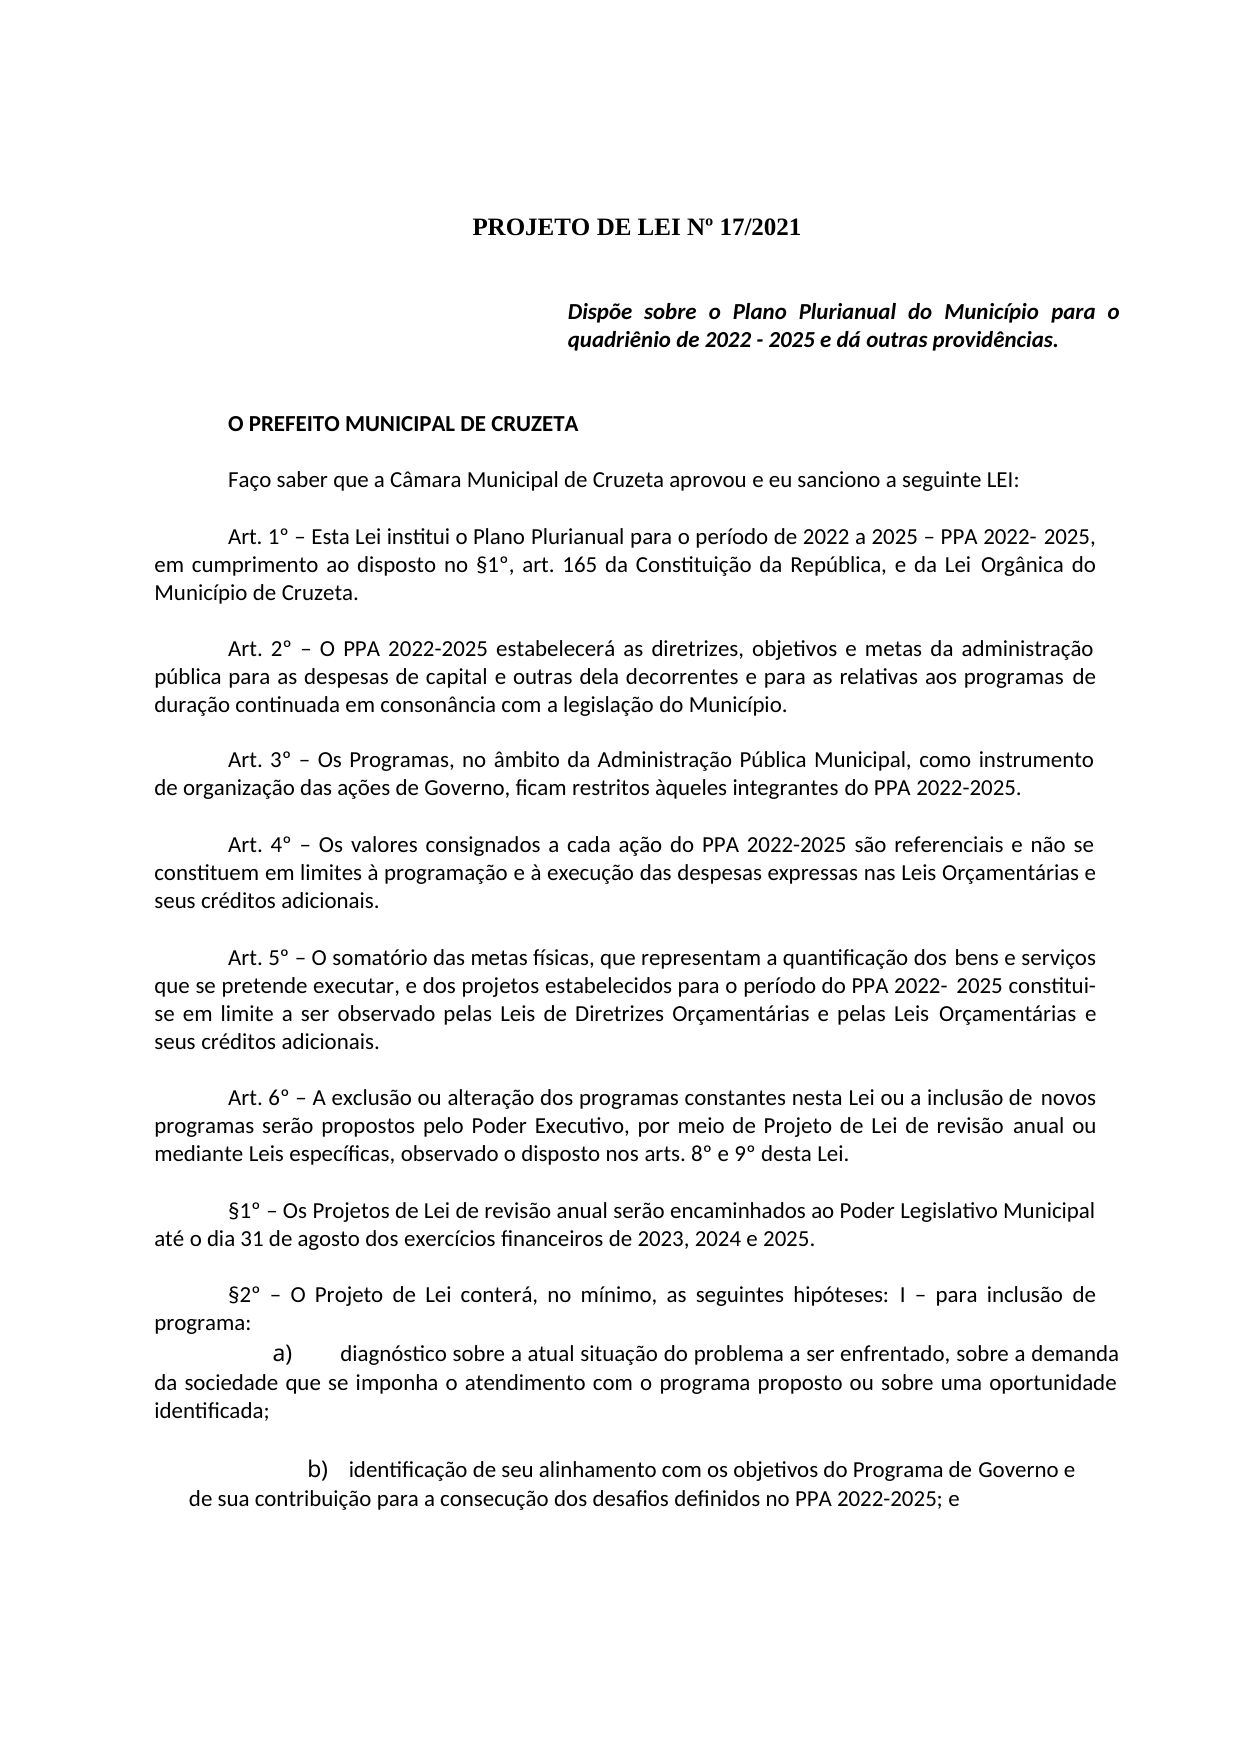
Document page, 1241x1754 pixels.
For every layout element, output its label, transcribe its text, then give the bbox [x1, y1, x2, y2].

list identificação de seu alinhamento com os objetivos do Programa de Governo e de sua contribuição para a consecução dos desafios definidos no PPA 2022-2025; e [189, 1453, 1096, 1512]
text Art. 1º – Esta Lei institui o Plano Plurianual para o período de 2022 a 2025 – PPA 2022- 2025, em cumprimento ao disposto no §1º, art. 165 da Constituição da República, e da Lei Orgânica do Município de Cruzeta. [154, 522, 1096, 606]
text Art. 2º – O PPA 2022-2025 estabelecerá as diretrizes, objetivos e metas da administração pública para as despesas de capital e outras dela decorrentes e para as relativas aos programas de duração continuada em consonância com a legislação do Município. [154, 634, 1096, 718]
text Dispõe sobre o Plano Plurianual do Município para o quadriênio de 2022 - 2025 e dá outras providências. [568, 297, 1119, 353]
text Art. 4º – Os valores consignados a cada ação do PPA 2022-2025 são referenciais e não se constituem em limites à programação e à execução das despesas expressas nas Leis Orçamentárias e seus créditos adicionais. [154, 830, 1096, 914]
text O PREFEITO MUNICIPAL DE CRUZETA [154, 409, 1119, 437]
text §2º – O Projeto de Lei conterá, no mínimo, as seguintes hipóteses: I – para inclusão de programa: [154, 1280, 1096, 1336]
text Faço saber que a Câmara Municipal de Cruzeta aprovou e eu sanciono a seguinte LEI: [154, 465, 1119, 493]
text §1º – Os Projetos de Lei de revisão anual serão encaminhados ao Poder Legislativo Municipal até o dia 31 de agosto dos exercícios financeiros de 2023, 2024 e 2025. [154, 1196, 1096, 1252]
text Art. 3º – Os Programas, no âmbito da Administração Pública Municipal, como instrumento de organização das ações de Governo, ficam restritos àqueles integrantes do PPA 2022-2025. [154, 746, 1095, 802]
list diagnóstico sobre a atual situação do problema a ser enfrentado, sobre a demanda da sociedade que se imponha o atendimento com o programa proposto ou sobre uma oportunidade identificada; [154, 1336, 1119, 1424]
text Art. 6º – A exclusão ou alteração dos programas constantes nesta Lei ou a inclusão de novos programas serão propostos pelo Poder Executivo, por meio de Projeto de Lei de revisão anual ou mediante Leis específicas, observado o disposto nos arts. 8º e 9º desta Lei. [154, 1083, 1096, 1167]
text Art. 5º – O somatório das metas físicas, que representam a quantificação dos bens e serviços que se pretende executar, e dos projetos estabelecidos para o período do PPA 2022- 2025 constitui-se em limite a ser observado pelas Leis de Diretrizes Orçamentárias e pelas Leis Orçamentárias e seus créditos adicionais. [154, 943, 1096, 1055]
text PROJETO DE LEI Nº 17/2021 [154, 212, 1119, 241]
